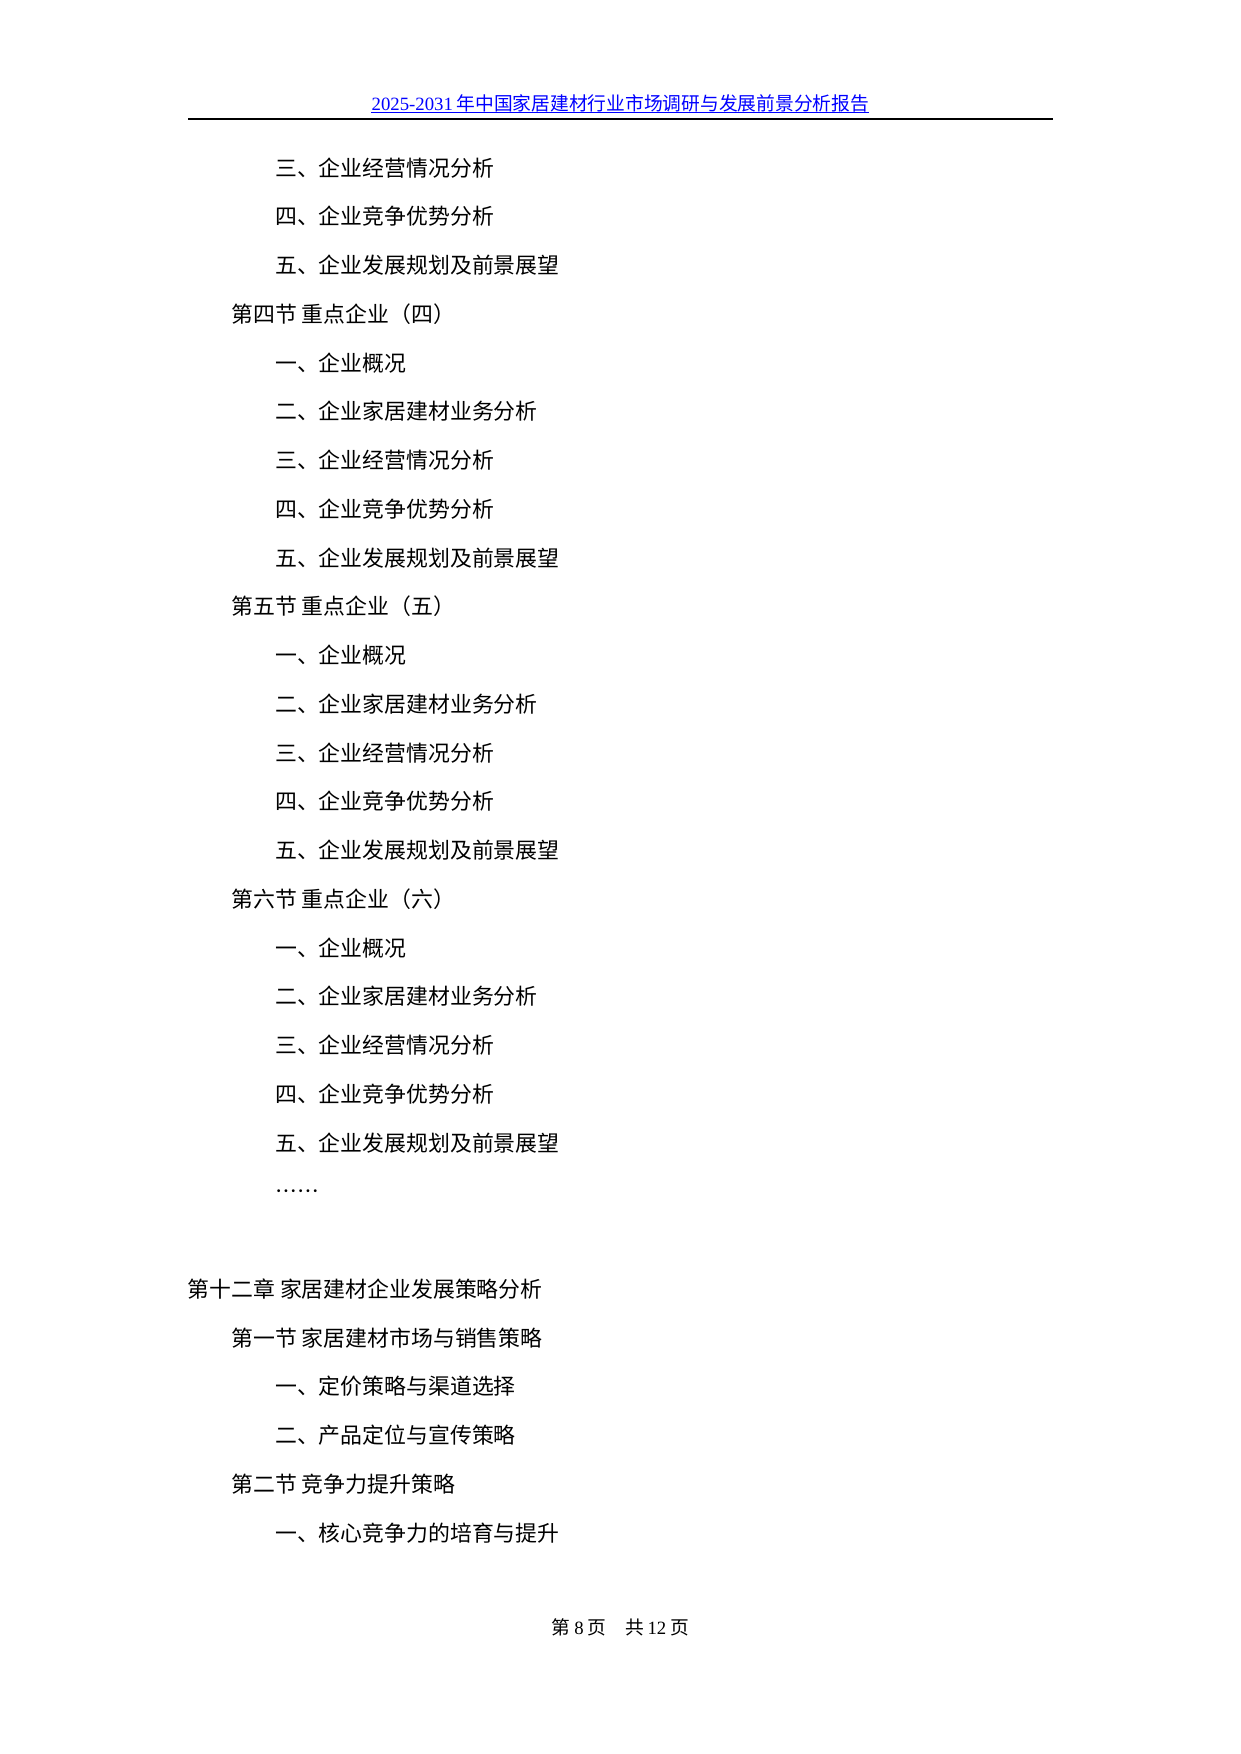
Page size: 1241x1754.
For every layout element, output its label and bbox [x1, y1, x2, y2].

text [187, 150, 1053, 1548]
